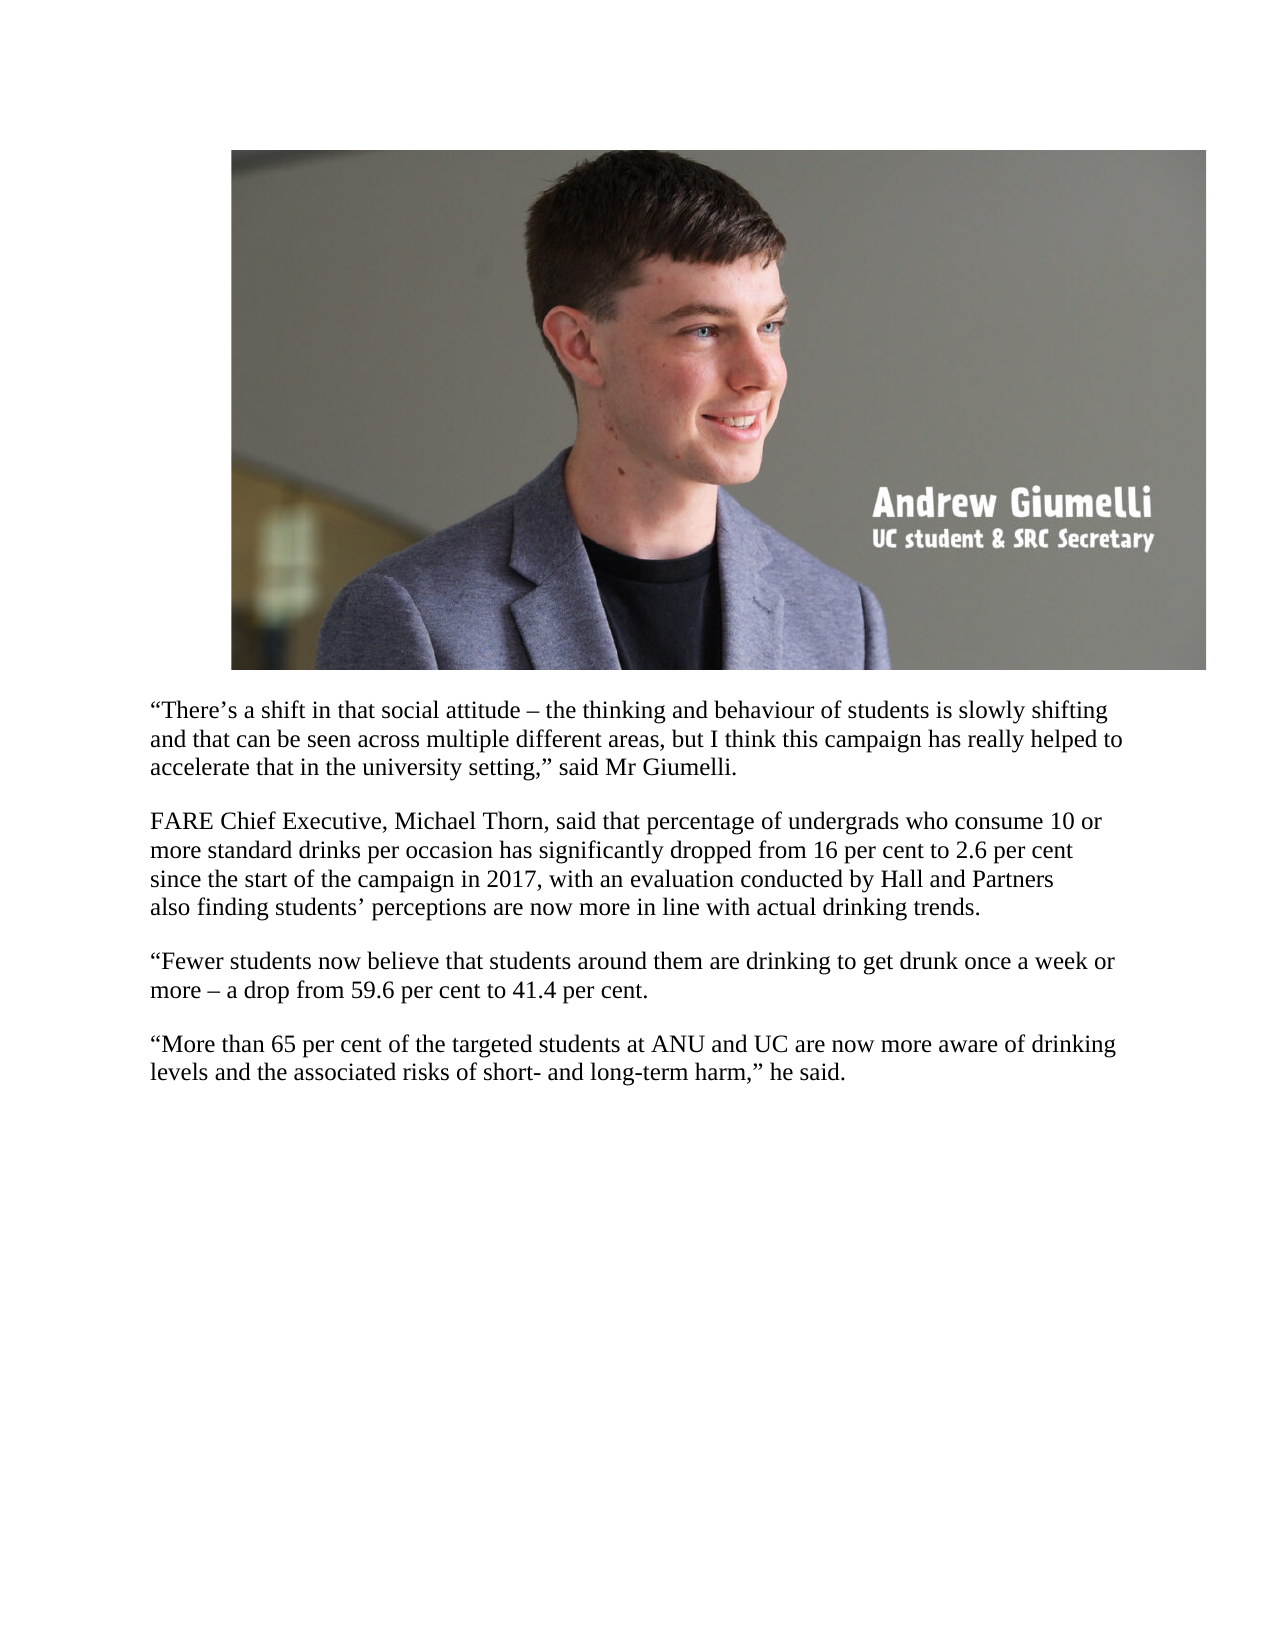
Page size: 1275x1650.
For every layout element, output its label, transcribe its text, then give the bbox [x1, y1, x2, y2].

text “More than 65 per cent of the targeted students at ANU and UC are now more aware of drinking levels and the associated risks of short- and long-term harm,” he said. [150, 1029, 1125, 1086]
picture [231, 150, 1207, 670]
text “There’s a shift in that social attitude – the thinking and behaviour of students is slowly shifting and that can be seen across multiple different areas, but I think this campaign has really helped to accelerate that in the university setting,” said Mr Giumelli. [150, 695, 1125, 781]
text “Fewer students now believe that students around them are drinking to get drunk once a week or more – a drop from 59.6 per cent to 41.4 per cent. [150, 946, 1125, 1004]
text FARE Chief Executive, Michael Thorn, said that percentage of undergrads who consume 10 or more standard drinks per occasion has significantly dropped from 16 per cent to 2.6 per cent since the start of the campaign in 2017, with an evaluation conducted by Hall and Partners also finding students’ perceptions are now more in line with actual drinking trends. [150, 806, 1125, 921]
